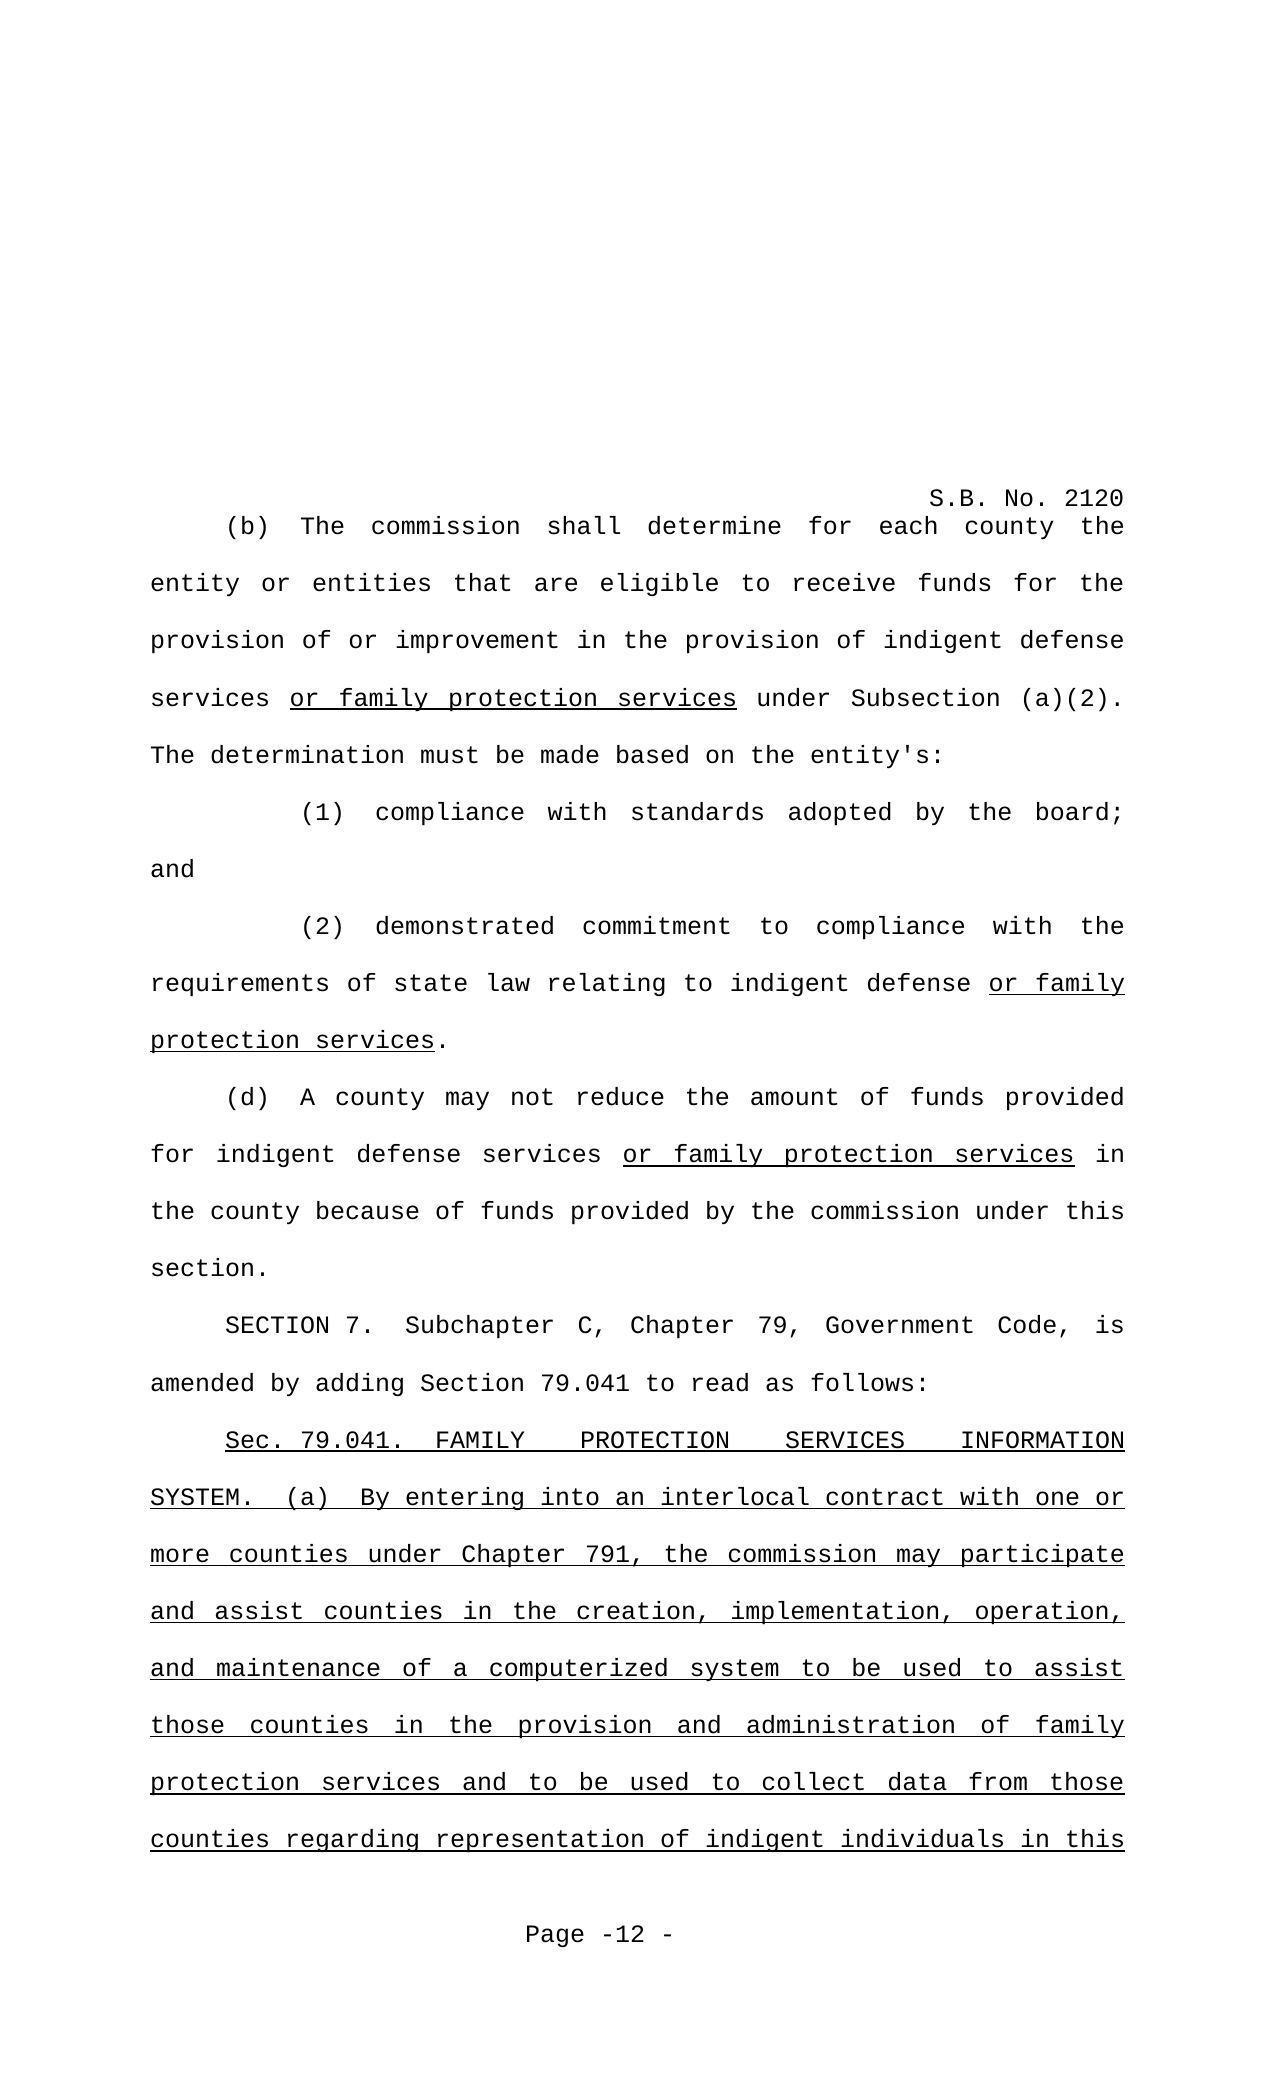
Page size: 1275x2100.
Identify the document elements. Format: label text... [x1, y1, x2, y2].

text (1) compliance with standards adopted by the board; and [150, 799, 1125, 885]
text SECTION 7. Subchapter C, Chapter 79, Government Code, is amended by adding Section 79.041 to read as follows: [150, 1313, 1125, 1398]
text (d) A county may not reduce the amount of funds provided for indigent defense services or family protection services in the county because of funds provided by the commission under this section. [150, 1084, 1125, 1284]
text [150, 1795, 1125, 1850]
text (2) demonstrated commitment to compliance with the requirements of state law relating to indigent defense or family protection services. [150, 913, 1125, 1056]
text (b) The commission shall determine for each county the entity or entities that are eligible to receive funds for the provision of or improvement in the provision of indigent defense services or family protection services under Subsection (a)(2). The determination must be made based on the entity's: [150, 514, 1125, 771]
